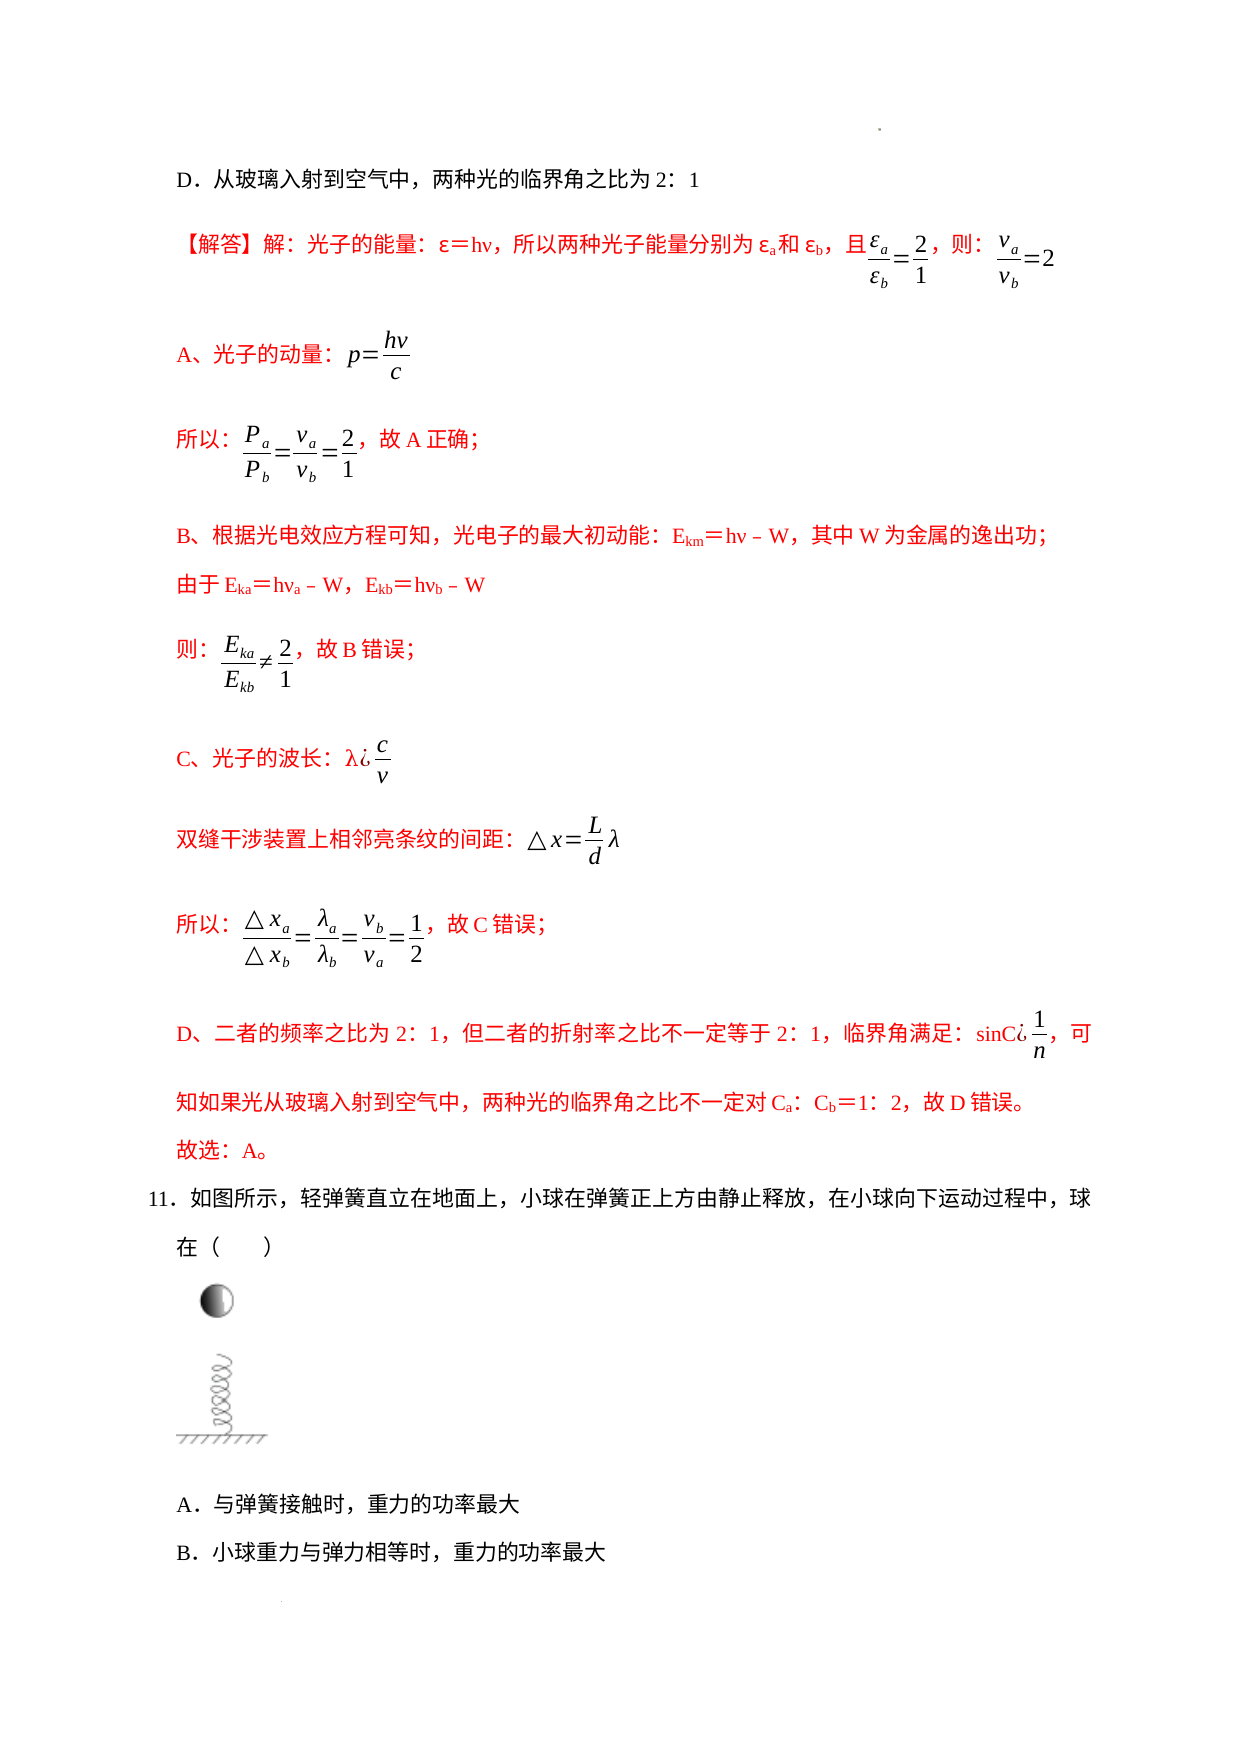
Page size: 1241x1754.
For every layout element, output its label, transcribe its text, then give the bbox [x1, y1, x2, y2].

text 11．如图所示，轻弹簧直立在地面上，小球在弹簧正上方由静止释放，在小球向下运动过程中，球在（ ） [148, 1181, 1093, 1262]
text A．与弹簧接触时，重力的功率最大 [148, 1486, 1093, 1519]
text D．从玻璃入射到空气中，两种光的临界角之比为2：1 [148, 162, 1093, 194]
text 所以：，故C错误； [176, 889, 1093, 987]
text 故选：A。 [176, 1132, 1093, 1165]
text 则：，故B错误； [176, 614, 1093, 712]
text D、二者的频率之比为2：1，但二者的折射率之比不一定等于2：1，临界角满足：sinC，可知如果光从玻璃入射到空气中，两种光的临界角之比不一定对Ca：Cb＝1：2，故D错误。 [176, 1003, 1093, 1117]
picture [176, 1277, 273, 1452]
text C、光子的波长：λ [176, 728, 1093, 793]
text B、根据光电效应方程可知，光电子的最大初动能：Ekm＝hν﹣W，其中W为金属的逸出功； [176, 518, 1093, 550]
text B．小球重力与弹力相等时，重力的功率最大 [148, 1534, 1093, 1567]
text A、光子的动量： [176, 324, 1093, 389]
text 由于Eka＝hνa﹣W，Ekb＝hνb﹣W [176, 566, 1093, 599]
text 【解答】解：光子的能量：ɛ＝hν，所以两种光子能量分别为ɛa和ɛb，且，则： [176, 210, 1093, 308]
text 双缝干涉装置上相邻亮条纹的间距： [176, 809, 1093, 874]
text 所以：，故A正确； [176, 404, 1093, 502]
